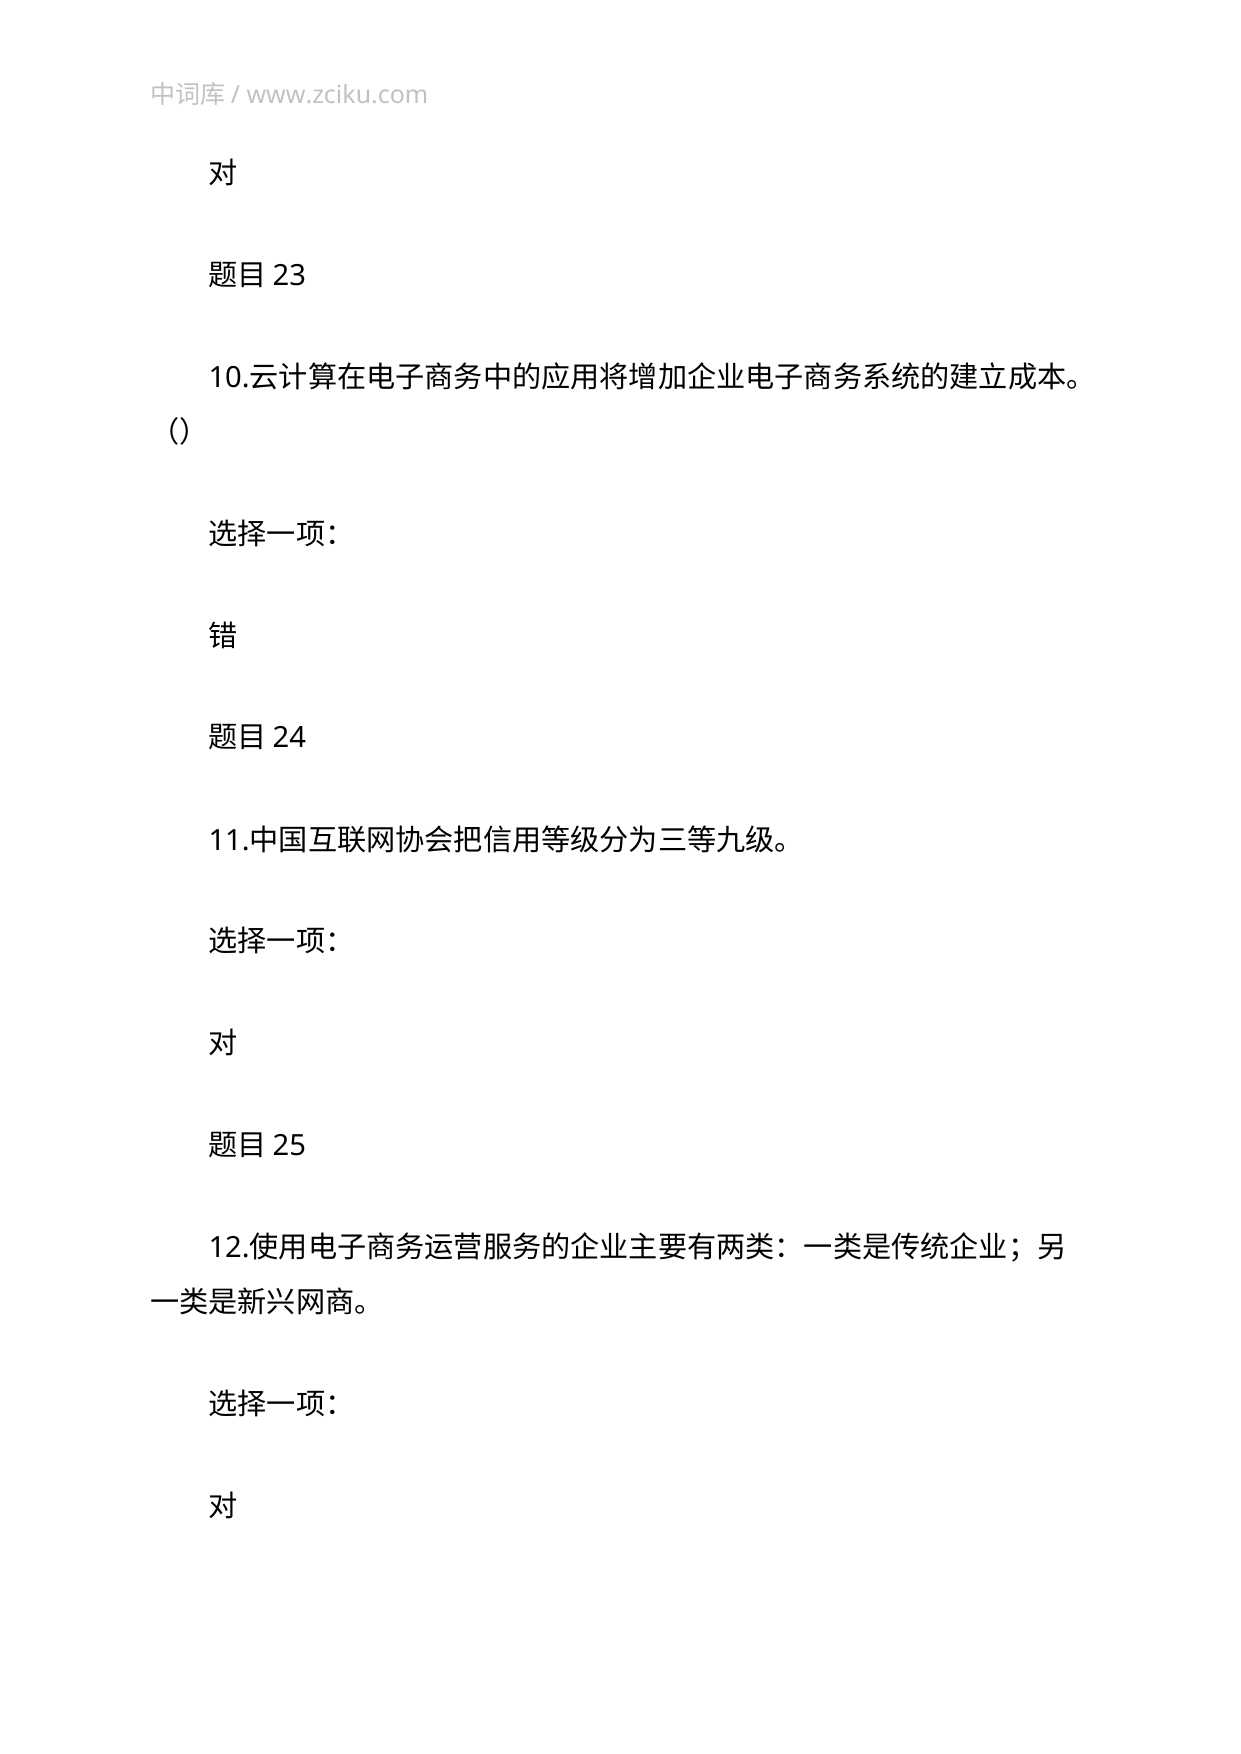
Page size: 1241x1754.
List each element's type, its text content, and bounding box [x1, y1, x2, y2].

text 题目24 [150, 714, 1090, 756]
text 选择一项： [150, 1380, 1090, 1423]
text 选择一项： [150, 918, 1090, 960]
text 对 [150, 1020, 1090, 1062]
text 题目25 [150, 1122, 1090, 1164]
text 对 [150, 1482, 1090, 1524]
text 题目23 [150, 252, 1090, 294]
text 12.使用电子商务运营服务的企业主要有两类：一类是传统企业；另一类是新兴网商。 [150, 1223, 1090, 1321]
text 10.云计算在电子商务中的应用将增加企业电子商务系统的建立成本。（） [150, 354, 1090, 451]
text 对 [150, 150, 1090, 192]
text 错 [150, 612, 1090, 654]
text 11.中国互联网协会把信用等级分为三等九级。 [150, 816, 1090, 858]
text 选择一项： [150, 511, 1090, 553]
